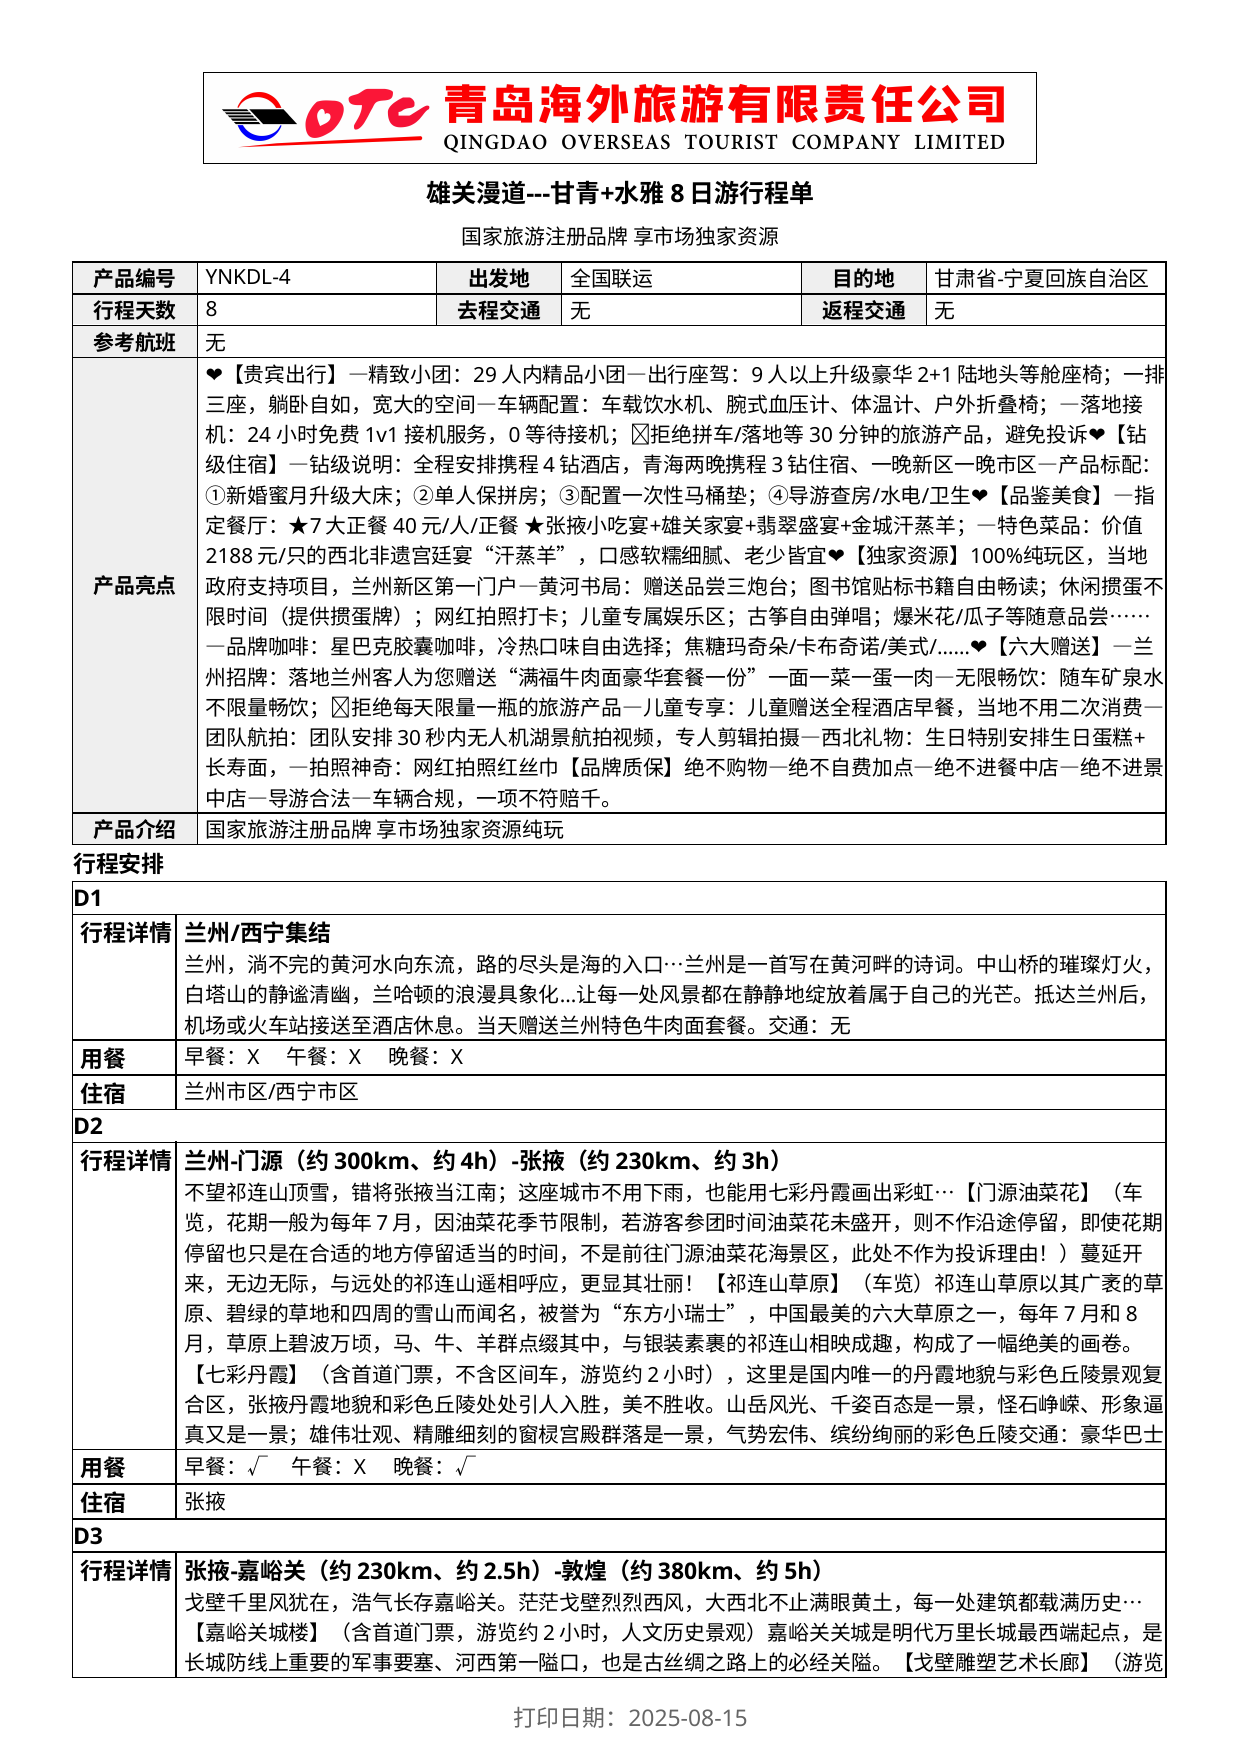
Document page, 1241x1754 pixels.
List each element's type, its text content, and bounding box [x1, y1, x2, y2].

table_header D1 [73, 882, 1165, 913]
table_cell 产品介绍 [73, 814, 197, 844]
table_cell 早餐：X 午餐：X 晚餐：X [177, 1041, 1165, 1074]
table_cell 无 [562, 295, 801, 324]
table_cell 参考航班 [73, 326, 197, 356]
table_cell ❤【贵宾出行】 [198, 358, 1165, 812]
table_header 全国联运 [562, 263, 801, 293]
text 雄关漫道---甘青+水雅 8日游行程单 [73, 174, 1167, 210]
table_cell 8 [198, 295, 436, 324]
table_cell 行程天数 [73, 295, 197, 324]
table_cell 产品亮点 [73, 358, 197, 812]
table_cell 用餐 [73, 1450, 175, 1483]
picture [204, 73, 1036, 163]
table_header 目的地 [802, 263, 926, 293]
table_cell 行程详情 [73, 1143, 175, 1448]
text 国家旅游注册品牌 享市场独家资源 [73, 220, 1167, 251]
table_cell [177, 1553, 1165, 1677]
table_header 甘肃省-宁夏回族自治区 [927, 263, 1165, 293]
table_cell 早餐：√ 午餐：X 晚餐：√ [177, 1450, 1165, 1483]
table_cell 兰州-门源（约300km、约4h）-张掖（约230km、约3h） 不望祁连山顶雪，错将张掖当江南；这座城市不用下雨，也能用七彩丹霞画出彩虹… [177, 1143, 1165, 1448]
table_cell 住宿 [73, 1485, 175, 1518]
table_cell 返程交通 [802, 295, 926, 324]
table_cell 无 [198, 326, 1165, 356]
table_cell 张掖 [177, 1485, 1165, 1518]
table_cell 兰州市区 [177, 1076, 1165, 1109]
table_cell 用餐 [73, 1041, 175, 1074]
table_cell 无 [927, 295, 1165, 324]
table_cell 去程交通 [437, 295, 561, 324]
table_cell D2 [73, 1110, 1165, 1141]
table_cell D3 [73, 1520, 1165, 1551]
table_cell 兰州/西宁集结 兰州，淌不完的黄河水向东流，路的尽头是海的入口… [177, 915, 1165, 1039]
table_header 产品编号 [73, 263, 197, 293]
text 行程安排 [73, 846, 1167, 879]
table_cell 国家旅游注册品牌 享市场独家资源纯玩 [198, 814, 1165, 844]
table_cell 行程详情 [73, 1553, 175, 1677]
table_cell 行程详情 [73, 915, 175, 1039]
table_header YNKDL-4 [198, 263, 436, 293]
table_cell 住宿 [73, 1076, 175, 1109]
table_header 出发地 [437, 263, 561, 293]
